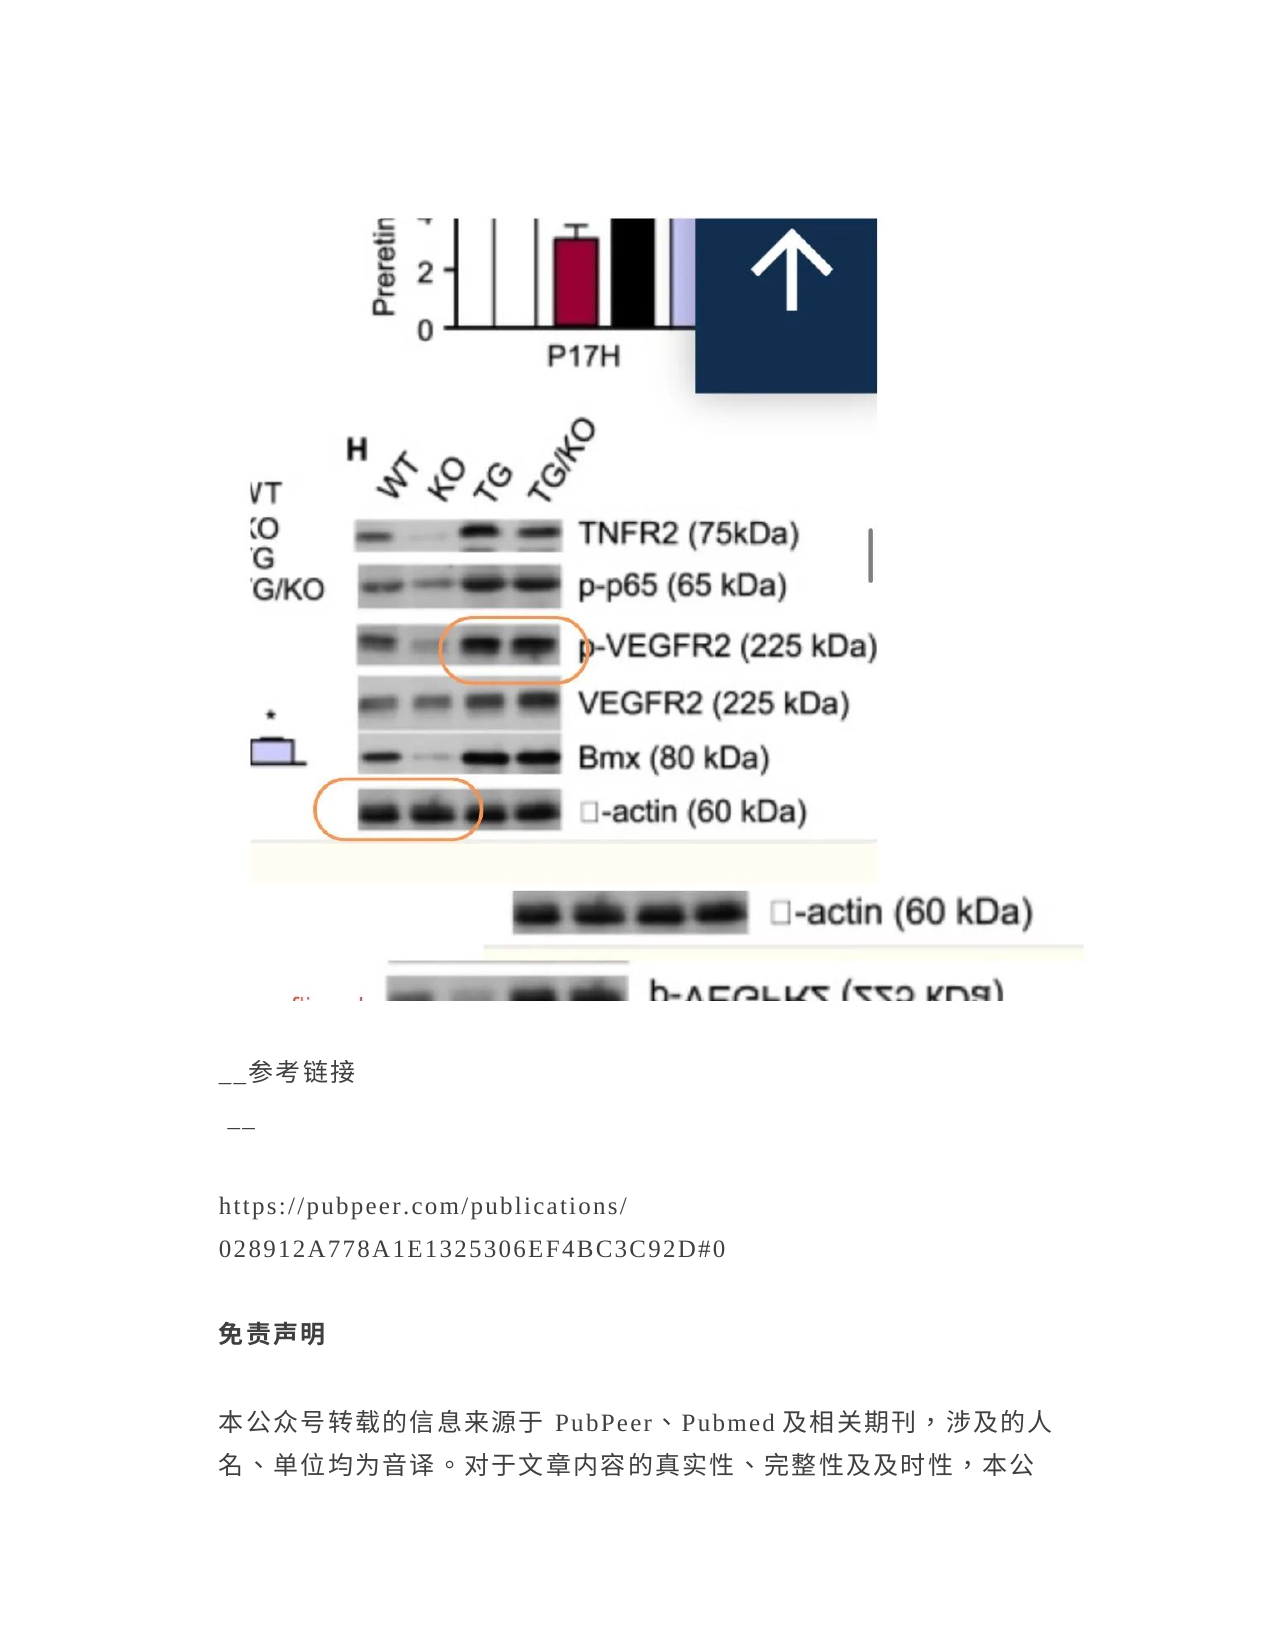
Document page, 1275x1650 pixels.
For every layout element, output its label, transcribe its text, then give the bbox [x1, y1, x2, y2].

text 免责声明 [219, 1307, 1056, 1351]
text __参考链接 __ [219, 1044, 1056, 1132]
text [219, 1394, 1056, 1482]
text https://pubpeer.com/publications/028912A778A1E1325306EF4BC3C92D#0 [219, 1176, 1056, 1263]
picture [237, 150, 1138, 1001]
